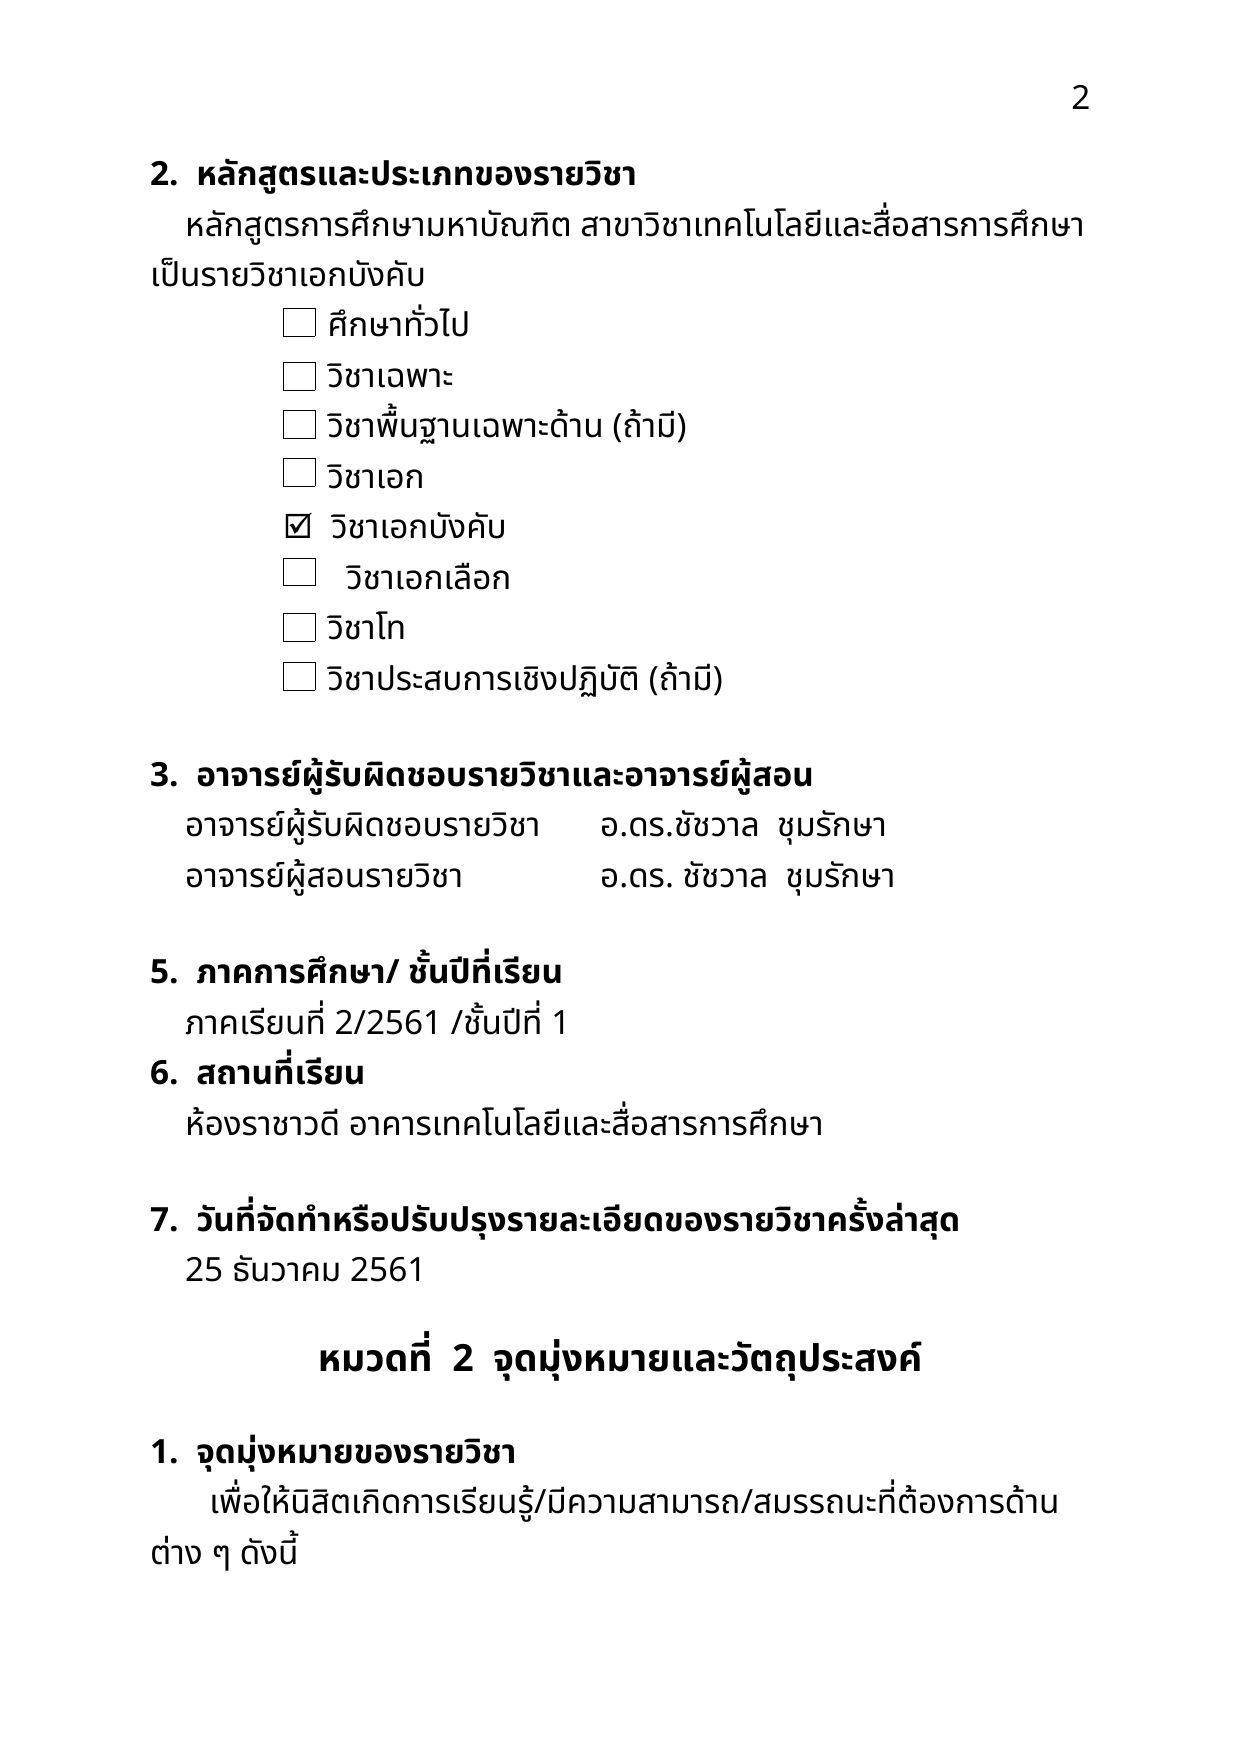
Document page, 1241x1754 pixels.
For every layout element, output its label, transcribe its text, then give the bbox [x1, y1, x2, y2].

text วิชาเฉพาะ [150, 352, 1090, 402]
text 7. วันที่จัดทำหรือปรับปรุงรายละเอียดของรายวิชาครั้งล่าสุด [150, 1196, 1090, 1246]
text 2. หลักสูตรและประเภทของรายวิชา [150, 150, 1090, 201]
text วิชาพื้นฐานเฉพาะด้าน (ถ้ามี) [150, 402, 1090, 453]
text ภาคเรียนที่ 2/2561 /ชั้นปีที่ 1 [150, 998, 1090, 1049]
text วิชาเอกบังคับ [283, 503, 1090, 554]
text 3. อาจารย์ผู้รับผิดชอบรายวิชาและอาจารย์ผู้สอน [150, 751, 1090, 801]
text ศึกษาทั่วไป [150, 301, 1090, 352]
text เพื่อให้นิสิตเกิดการเรียนรู้/มีความสามารถ/สมรรถนะที่ต้องการด้านต่าง ๆ ดังนี้ [150, 1478, 1090, 1579]
text อาจารย์ผู้สอนรายวิชา อ.ดร. ชัชวาล ชุมรักษา [150, 852, 1090, 902]
text 25 ธันวาคม 2561 [150, 1246, 1090, 1297]
text วิชาโท [150, 604, 1090, 654]
text วิชาเอกเลือก [225, 554, 1090, 604]
text 6. สถานที่เรียน [150, 1049, 1090, 1100]
text อาจารย์ผู้รับผิดชอบรายวิชา อ.ดร.ชัชวาล ชุมรักษา [150, 801, 1090, 852]
text หมวดที่ 2 จุดมุ่งหมายและวัตถุประสงค์ [150, 1331, 1090, 1388]
text 5. ภาคการศึกษา/ ชั้นปีที่เรียน [150, 948, 1090, 998]
text วิชาเอก [150, 453, 1090, 503]
text วิชาประสบการเชิงปฏิบัติ (ถ้ามี) [150, 654, 1090, 705]
text ห้องราชาวดี อาคารเทคโนโลยีและสื่อสารการศึกษา [150, 1100, 1090, 1150]
text หลักสูตรการศึกษามหาบัณฑิต สาขาวิชาเทคโนโลยีและสื่อสารการศึกษา เป็นรายวิชาเอกบังคับ [150, 201, 1090, 301]
text 1. จุดมุ่งหมายของรายวิชา [150, 1428, 1090, 1478]
